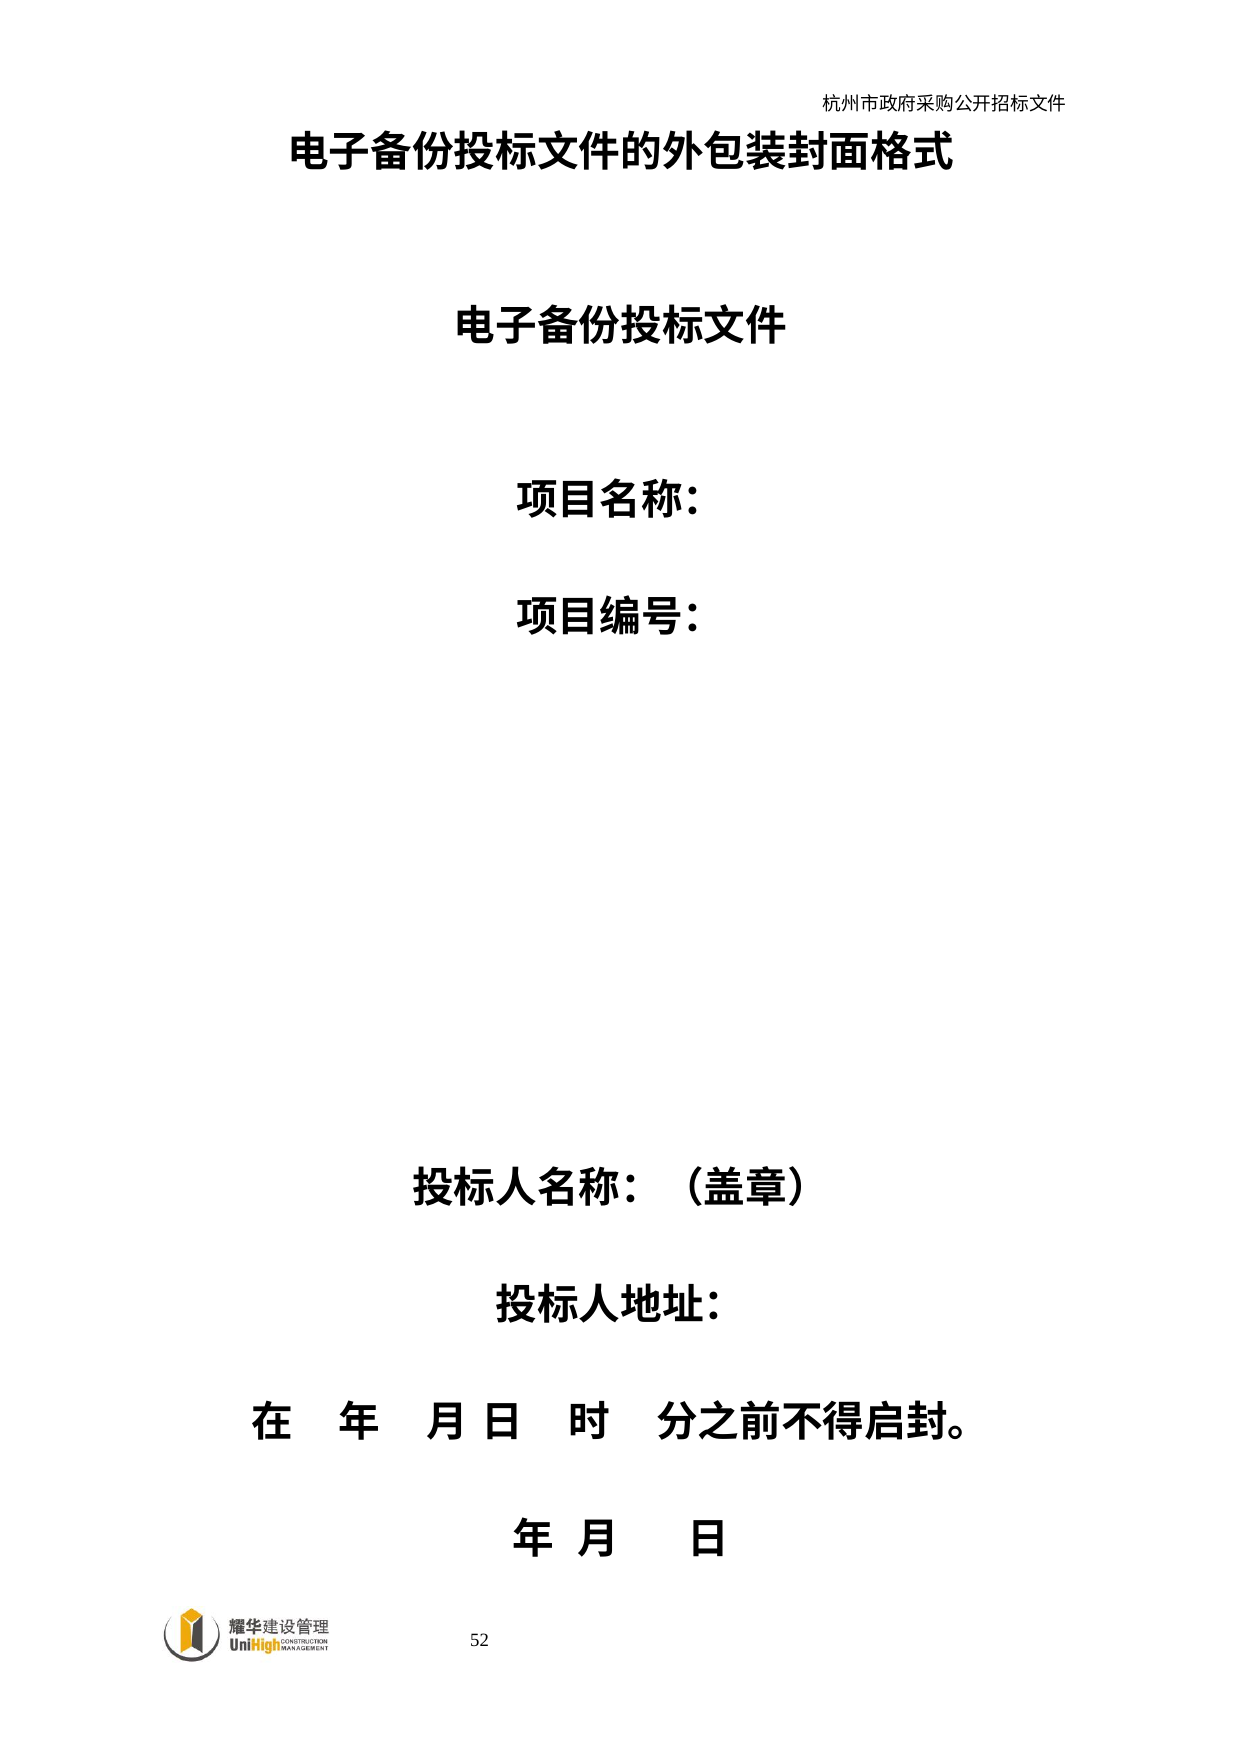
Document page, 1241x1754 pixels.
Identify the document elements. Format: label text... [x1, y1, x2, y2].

text 电子备份投标文件的外包装封面格式 [148, 118, 1093, 178]
text 电子备份投标文件 [148, 292, 1093, 352]
text 在 年 月 日 时 分之前不得启封。 [148, 1388, 1093, 1449]
text 投标人地址： [148, 1271, 1093, 1332]
text 年 月 日 [148, 1505, 1093, 1566]
text 项目编号： [148, 583, 1093, 643]
text 投标人名称：（盖章） [148, 1154, 1093, 1214]
picture [161, 1606, 330, 1665]
text 项目名称： [148, 466, 1093, 526]
